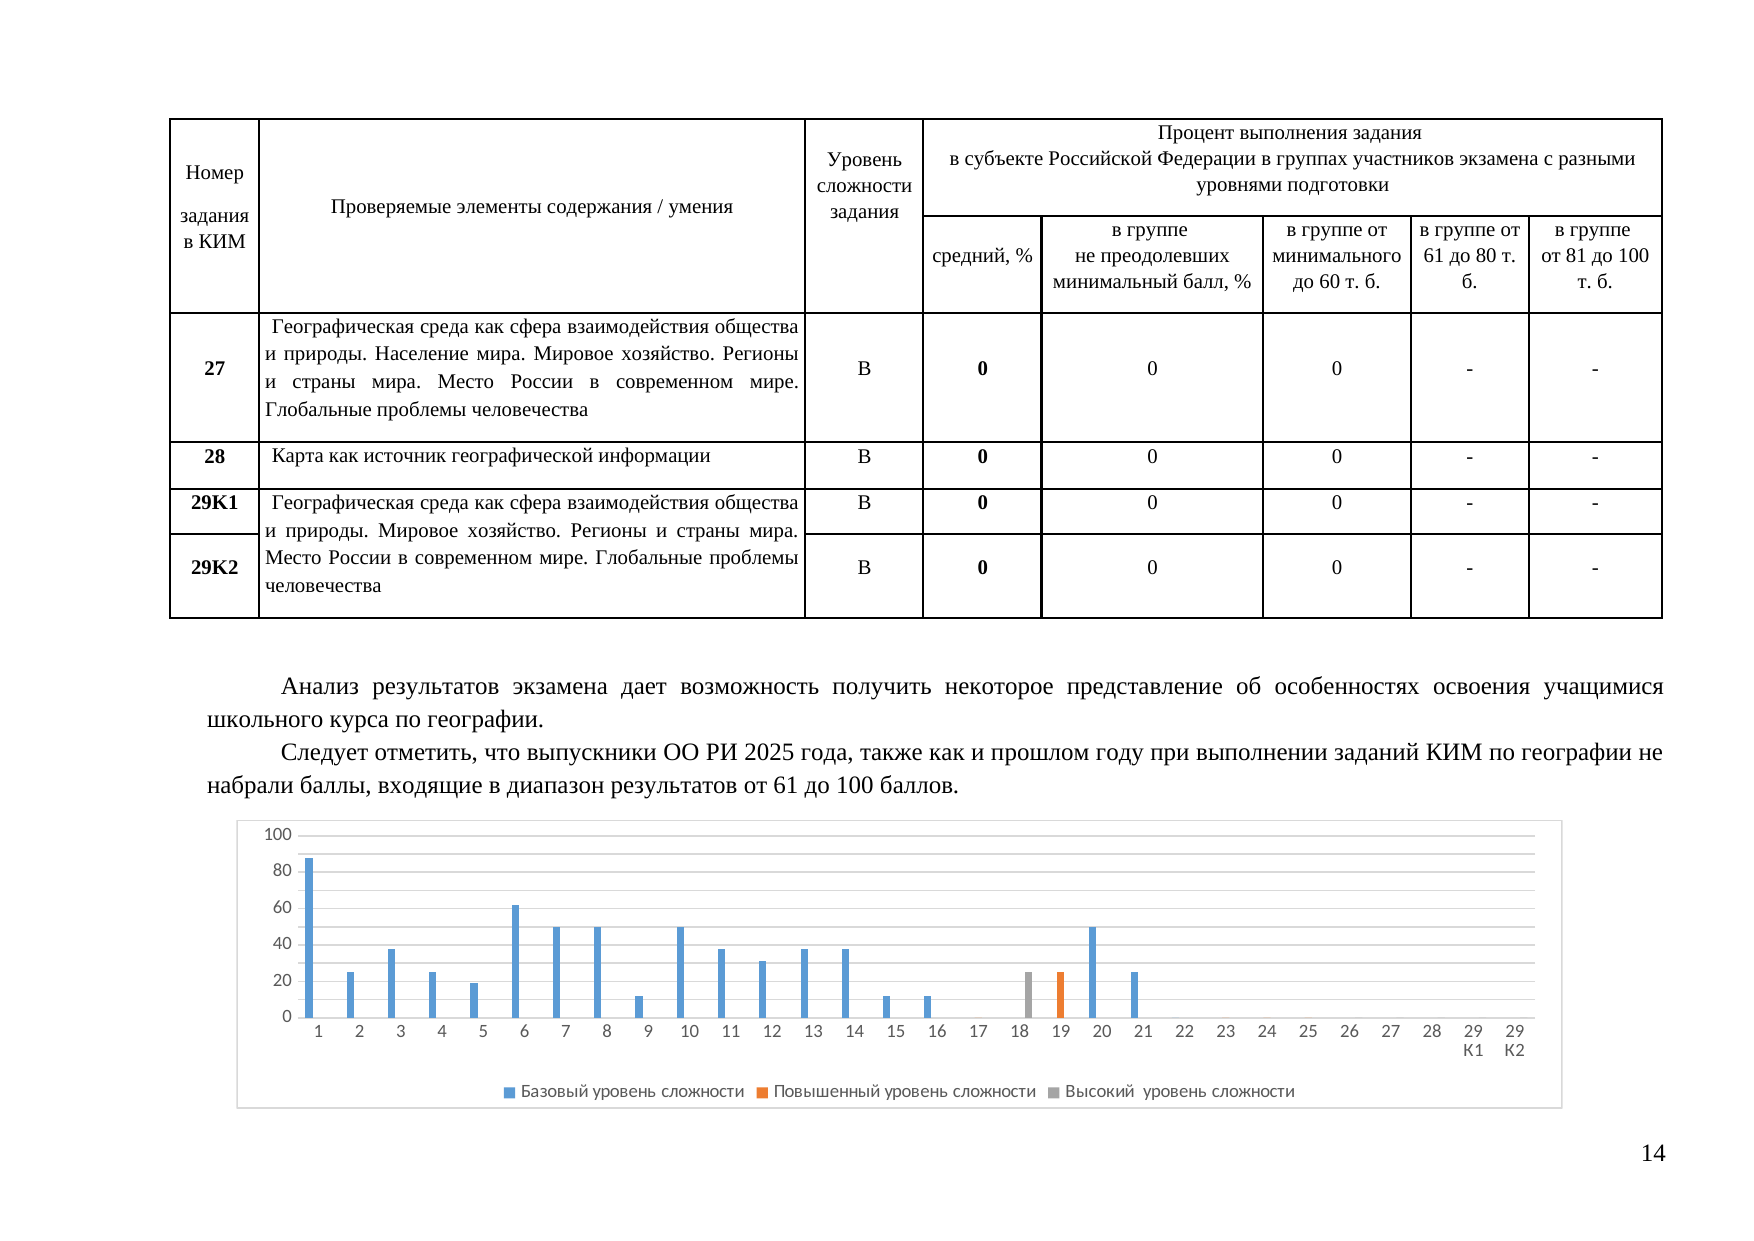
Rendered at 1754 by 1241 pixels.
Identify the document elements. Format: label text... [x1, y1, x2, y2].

table_cell 0 [924, 443, 1040, 488]
table_cell 0 [1043, 490, 1262, 533]
table_cell 0 [1043, 314, 1262, 441]
table_cell 0 [1264, 443, 1410, 488]
table_cell в группе от минимального до 60 т. б. [1264, 217, 1410, 312]
text Анализ результатов экзамена дает возможность получить некоторое представление об особенностях освоения учащимися школьного курса по географии. [207, 671, 1665, 733]
table_cell - [1412, 314, 1528, 441]
table_cell 28 [171, 443, 258, 488]
table_cell В [806, 490, 922, 533]
table_header Процент выполнения задания в субъекте Российской Федерации в группах участников экзамена с разными уровнями подготовки [924, 120, 1661, 215]
table_cell 0 [1264, 314, 1410, 441]
table_cell В [806, 443, 922, 488]
table_cell в группе от 81 до 100 т. б. [1530, 217, 1661, 312]
table_cell 0 [1043, 535, 1262, 617]
table_cell - [1530, 490, 1661, 533]
table_cell 0 [1264, 490, 1410, 533]
table_cell средний, % [924, 217, 1040, 312]
table_header Номер задания в КИМ [171, 120, 258, 312]
table_cell - [1530, 535, 1661, 617]
table_cell 0 [924, 490, 1040, 533]
table_cell В [806, 535, 922, 617]
text Следует отметить, что выпускники ОО РИ 2025 года, также как и прошлом году при выполнении заданий КИМ по географии не набрали баллы, входящие в диапазон результатов от 61 до 100 баллов. [207, 737, 1665, 799]
table_cell - [1412, 490, 1528, 533]
table_cell 27 [171, 314, 258, 441]
table_cell в группе не преодолевших минимальный балл, % [1043, 217, 1262, 312]
table_cell 29K1 [171, 490, 258, 533]
table_cell 0 [924, 535, 1040, 617]
table_cell в группе от 61 до 80 т. б. [1412, 217, 1528, 312]
table_cell Карта как источник географической информации [260, 443, 804, 488]
table_cell Географическая среда как сфера взаимодействия общества и природы. Мировое хозяйство. Регионы и страны мира. Место России в современном мире. Глобальные проблемы человечества [260, 490, 804, 617]
table_header Уровень сложности задания [806, 120, 922, 312]
table_cell - [1412, 443, 1528, 488]
table_cell 0 [1264, 535, 1410, 617]
table_cell - [1412, 535, 1528, 617]
table_cell - [1530, 314, 1661, 441]
table_cell В [806, 314, 922, 441]
table_cell 0 [924, 314, 1040, 441]
table_cell 29K2 [171, 535, 258, 617]
table_cell - [1530, 443, 1661, 488]
table_cell 0 [1043, 443, 1262, 488]
table_header Проверяемые элементы содержания / умения [260, 120, 804, 312]
